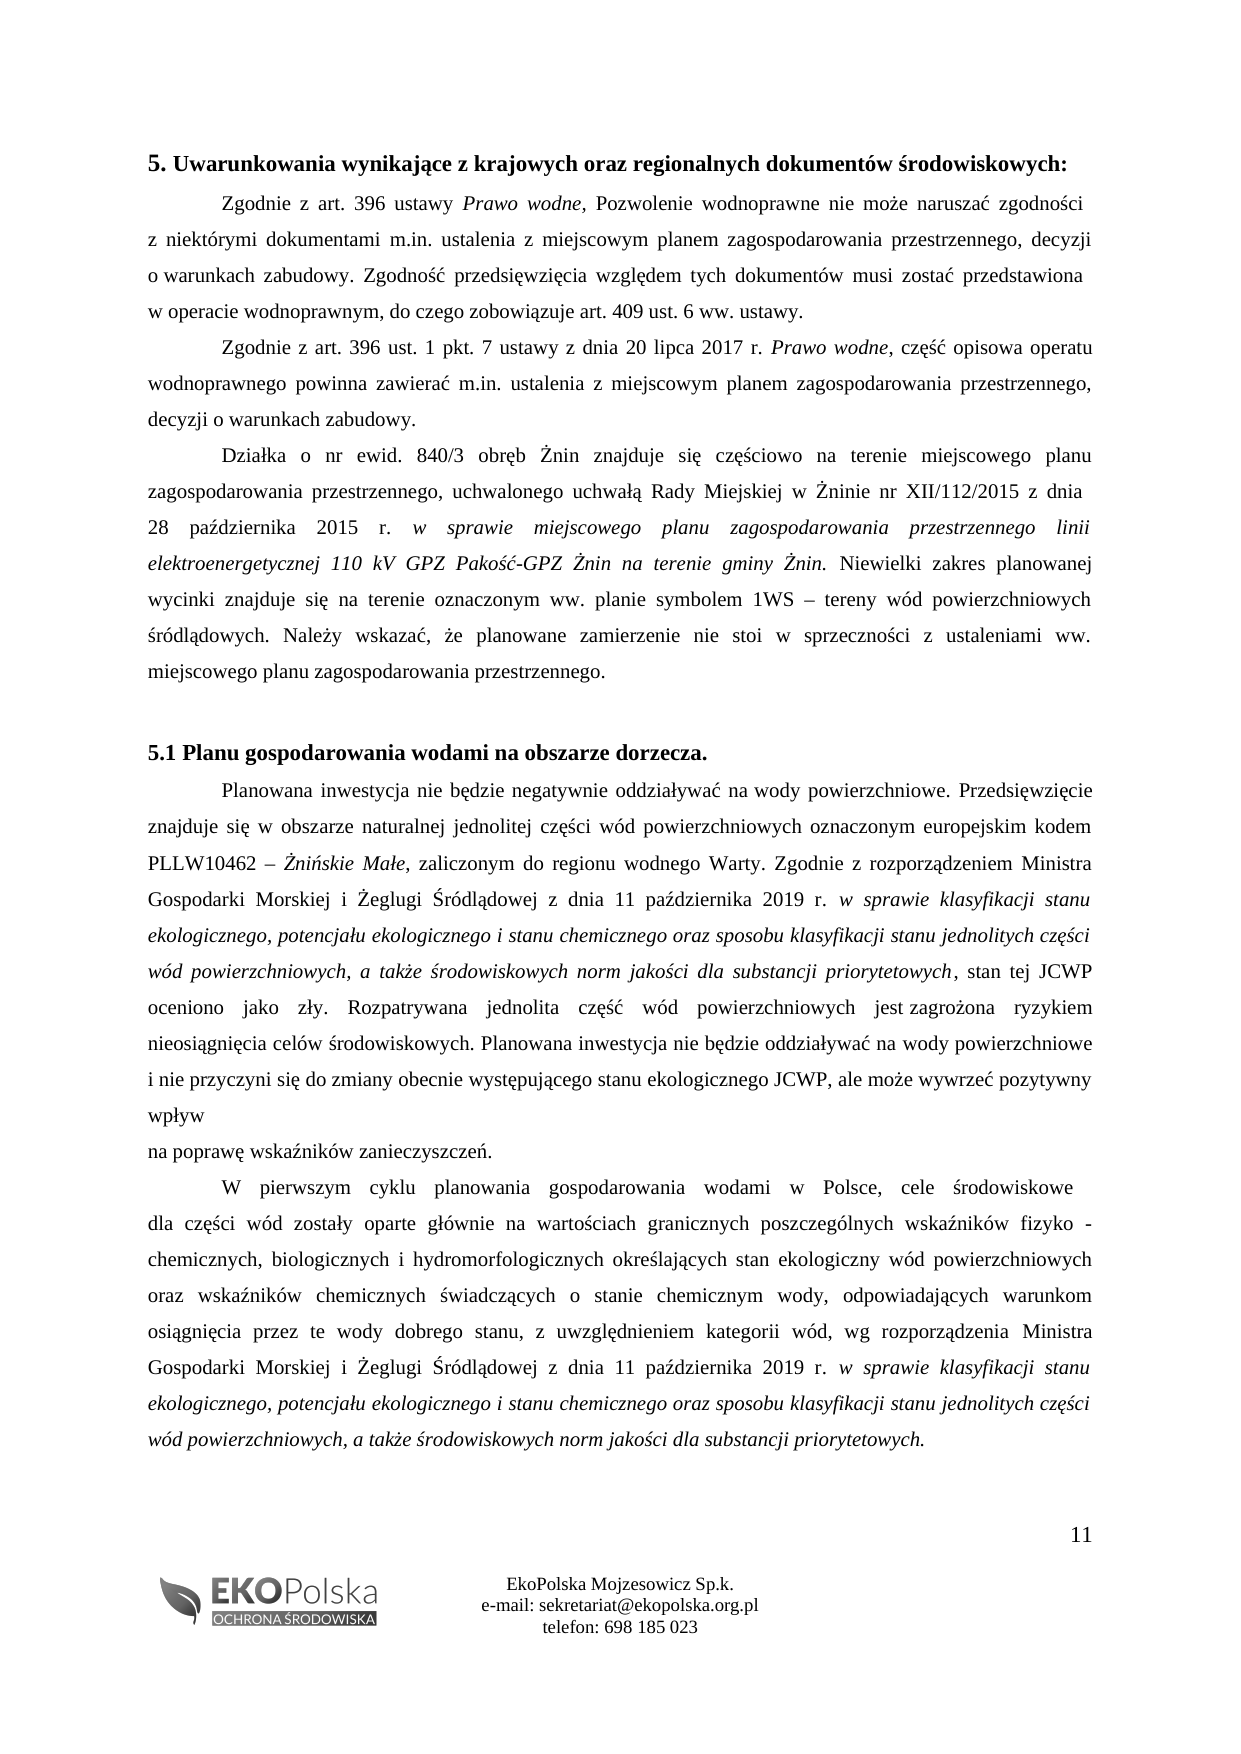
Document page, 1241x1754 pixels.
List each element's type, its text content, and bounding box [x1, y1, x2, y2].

text Działka o nr ewid. 840/3 obręb Żnin znajduje się częściowo na terenie miejscowego planu zagospodarowania przestrzennego, uchwalonego uchwałą Rady Miejskiej w Żninie nr XII/112/2015 z dnia 28 października 2015 r. w sprawie miejscowego planu zagospodarowania przestrzennego linii elektroenergetycznej 110 kV GPZ Pakość-GPZ Żnin na terenie gminy Żnin. Niewielki zakres planowanej wycinki znajduje się na terenie oznaczonym ww. planie symbolem 1WS – tereny wód powierzchniowych śródlądowych. Należy wskazać, że planowane zamierzenie nie stoi w sprzeczności z ustaleniami ww. miejscowego planu zagospodarowania przestrzennego. [148, 443, 1093, 683]
text W pierwszym cyklu planowania gospodarowania wodami w Polsce, cele środowiskowe dla części wód zostały oparte głównie na wartościach granicznych poszczególnych wskaźników fizyko - chemicznych, biologicznych i hydromorfologicznych określających stan ekologiczny wód powierzchniowych oraz wskaźników chemicznych świadczących o stanie chemicznym wody, odpowiadających warunkom osiągnięcia przez te wody dobrego stanu, z uwzględnieniem kategorii wód, wg rozporządzenia Ministra Gospodarki Morskiej i Żeglugi Śródlądowej z dnia 11 października 2019 r. w sprawie klasyfikacji stanu ekologicznego, potencjału ekologicznego i stanu chemicznego oraz sposobu klasyfikacji stanu jednolitych części wód powierzchniowych, a także środowiskowych norm jakości dla substancji priorytetowych. [148, 1175, 1093, 1451]
subtitle 5.1 Planu gospodarowania wodami na obszarze dorzecza. [148, 739, 1093, 765]
text Zgodnie z art. 396 ustawy Prawo wodne, Pozwolenie wodnoprawne nie może naruszać zgodności z niektórymi dokumentami m.in. ustalenia z miejscowym planem zagospodarowania przestrzennego, decyzji o warunkach zabudowy. Zgodność przedsięwzięcia względem tych dokumentów musi zostać przedstawiona w operacie wodnoprawnym, do czego zobowiązuje art. 409 ust. 6 ww. ustawy. [148, 191, 1093, 323]
subtitle 5. Uwarunkowania wynikające z krajowych oraz regionalnych dokumentów środowiskowych: [148, 148, 1093, 176]
text Planowana inwestycja nie będzie negatywnie oddziaływać na wody powierzchniowe. Przedsięwzięcie znajduje się w obszarze naturalnej jednolitej części wód powierzchniowych oznaczonym europejskim kodem PLLW10462 – Żnińskie Małe, zaliczonym do regionu wodnego Warty. Zgodnie z rozporządzeniem Ministra Gospodarki Morskiej i Żeglugi Śródlądowej z dnia 11 października 2019 r. w sprawie klasyfikacji stanu ekologicznego, potencjału ekologicznego i stanu chemicznego oraz sposobu klasyfikacji stanu jednolitych części wód powierzchniowych, a także środowiskowych norm jakości dla substancji priorytetowych, stan tej JCWP oceniono jako zły. Rozpatrywana jednolita część wód powierzchniowych jest zagrożona ryzykiem nieosiągnięcia celów środowiskowych. Planowana inwestycja nie będzie oddziaływać na wody powierzchniowe i nie przyczyni się do zmiany obecnie występującego stanu ekologicznego JCWP, ale może wywrzeć pozytywny wpływ na poprawę wskaźników zanieczyszczeń. [148, 778, 1093, 1163]
picture [147, 1556, 391, 1642]
text Zgodnie z art. 396 ust. 1 pkt. 7 ustawy z dnia 20 lipca 2017 r. Prawo wodne, część opisowa operatu wodnoprawnego powinna zawierać m.in. ustalenia z miejscowym planem zagospodarowania przestrzennego, decyzji o warunkach zabudowy. [148, 335, 1093, 431]
